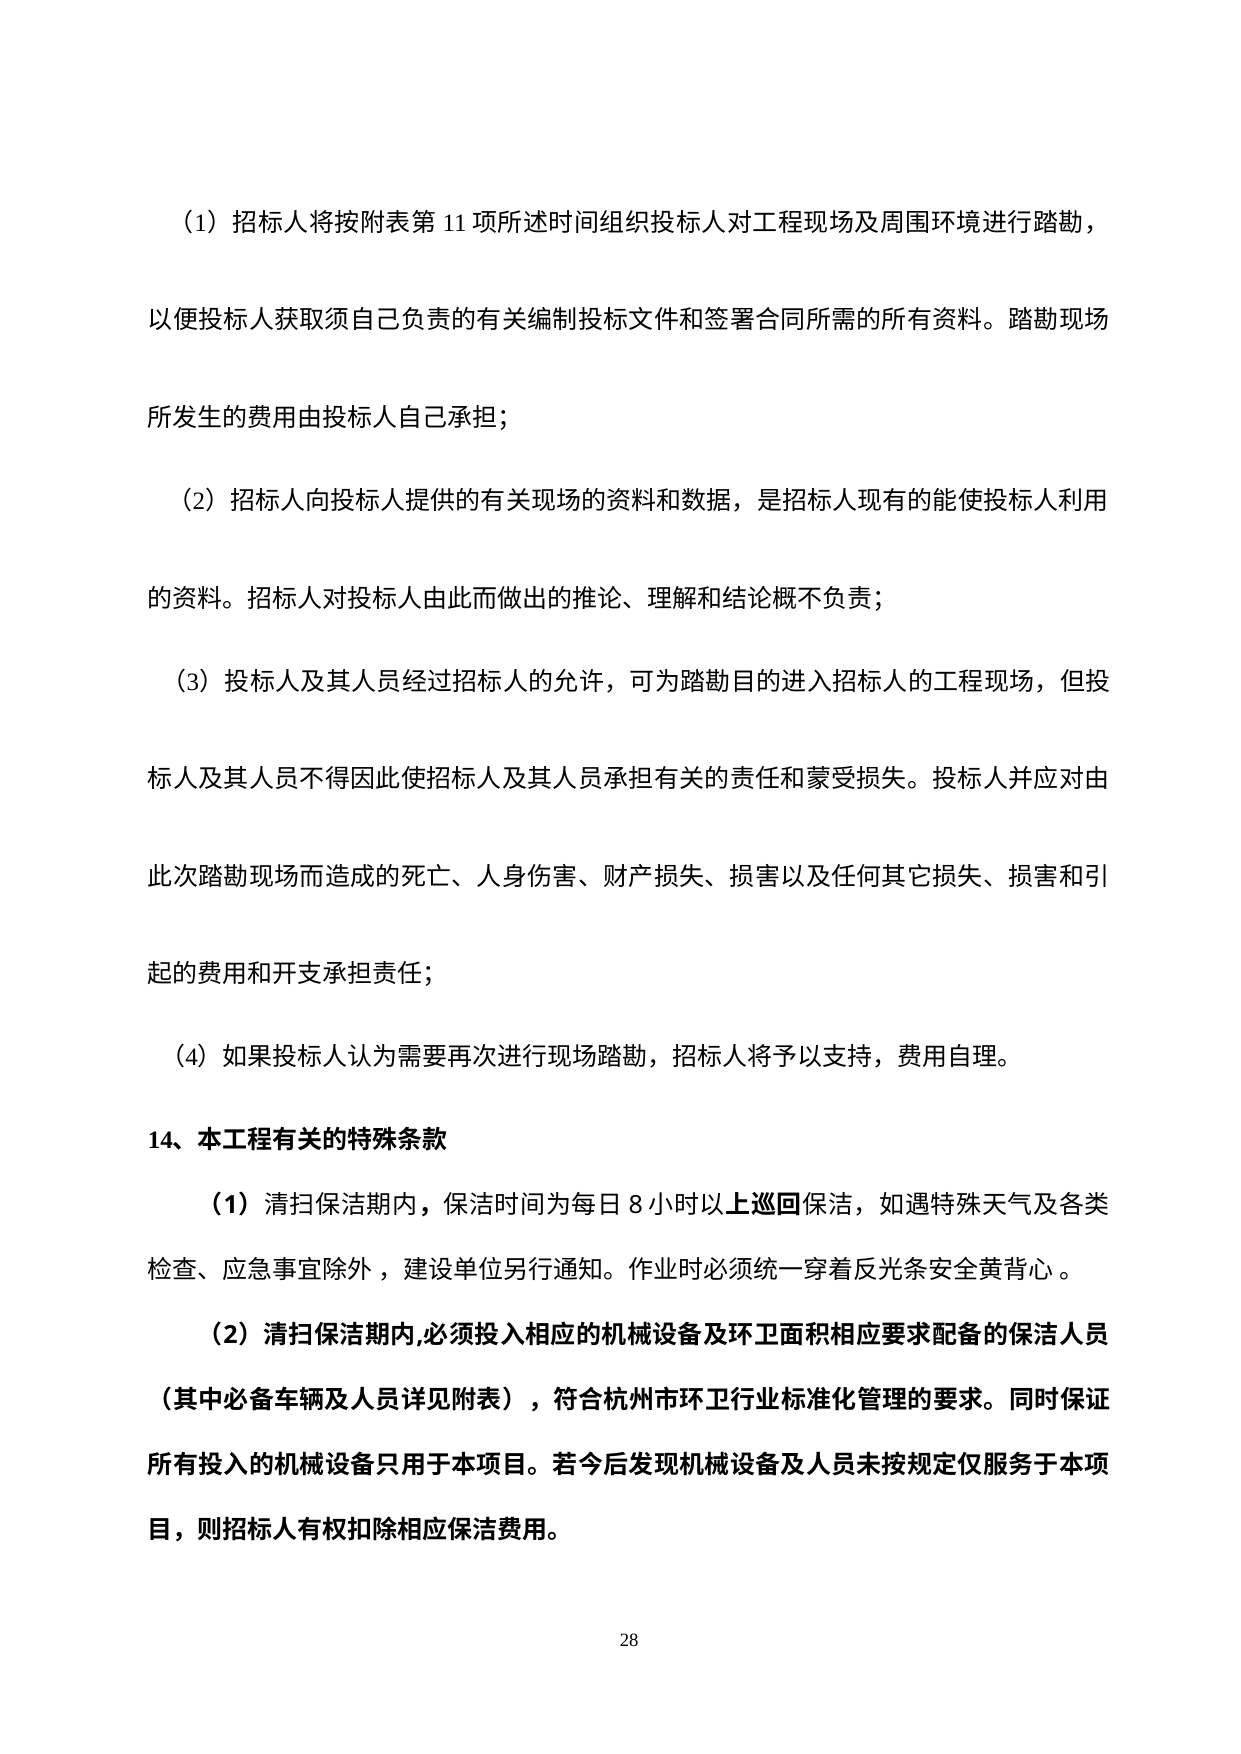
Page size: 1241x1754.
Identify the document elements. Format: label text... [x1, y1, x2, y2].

text 14、本工程有关的特殊条款 [148, 1106, 1110, 1171]
text （2）招标人向投标人提供的有关现场的资料和数据，是招标人现有的能使投标人利用的资料。招标人对投标人由此而做出的推论、理解和结论概不负责； [148, 466, 1110, 629]
text （2）清扫保洁期内,必须投入相应的机械设备及环卫面积相应要求配备的保洁人员（其中必备车辆及人员详见附表），符合杭州市环卫行业标准化管理的要求。同时保证所有投入的机械设备只用于本项目。若今后发现机械设备及人员未按规定仅服务于本项目，则招标人有权扣除相应保洁费用。 [148, 1301, 1110, 1561]
text （3）投标人及其人员经过招标人的允许，可为踏勘目的进入招标人的工程现场，但投标人及其人员不得因此使招标人及其人员承担有关的责任和蒙受损失。投标人并应对由此次踏勘现场而造成的死亡、人身伤害、财产损失、损害以及任何其它损失、损害和引起的费用和开支承担责任； [148, 647, 1110, 1004]
text （1）招标人将按附表第11项所述时间组织投标人对工程现场及周围环境进行踏勘，以便投标人获取须自己负责的有关编制投标文件和签署合同所需的所有资料。踏勘现场所发生的费用由投标人自己承担； [148, 188, 1110, 448]
text （1）清扫保洁期内，保洁时间为每日8小时以上巡回保洁，如遇特殊天气及各类检查、应急事宜除外 ，建设单位另行通知。作业时必须统一穿着反光条安全黄背心 。 [148, 1171, 1110, 1301]
text （4）如果投标人认为需要再次进行现场踏勘，招标人将予以支持，费用自理。 [148, 1022, 1110, 1087]
